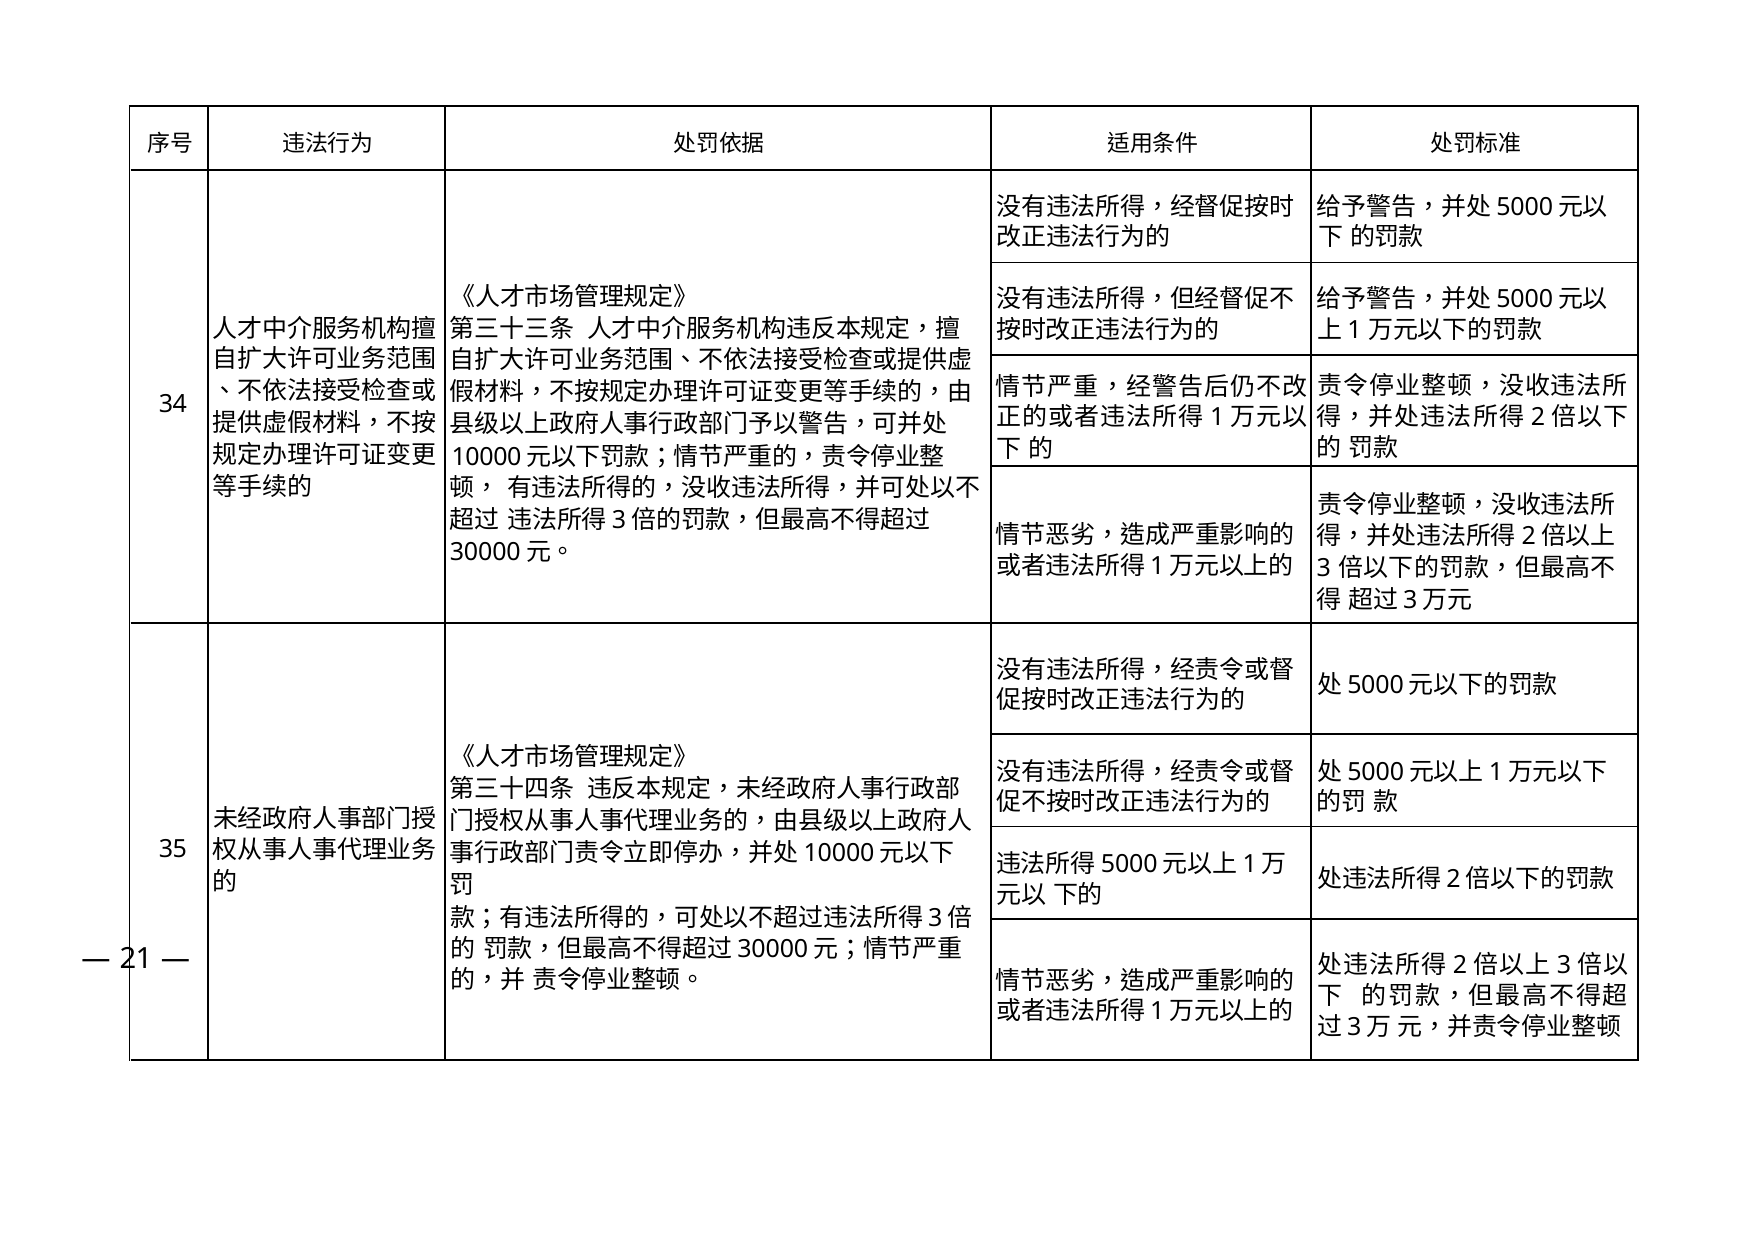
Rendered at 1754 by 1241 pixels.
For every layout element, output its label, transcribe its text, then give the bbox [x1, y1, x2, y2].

table_cell 35 [130, 623, 207, 1059]
table_cell 没有违法所得，经责令或督 促按时改正违法行为的 [992, 624, 1310, 733]
table_cell 情节严重，经警告后仍不改 正的或者违法所得1万元以下 的 [992, 356, 1310, 465]
table_cell 责令停业整顿，没收违法所 得，并处违法所得2倍以下的 罚款 [1312, 356, 1637, 465]
table_cell 违法所得5000元以上1万元以 下的 [992, 827, 1310, 918]
table_cell 给予警告，并处5000元以下 的罚款 [1312, 171, 1637, 262]
table_cell 责令停业整顿，没收违法所 得，并处违法所得2倍以上3 倍以下的罚款，但最高不得 超过3万元 [1312, 467, 1637, 622]
table_cell 没有违法所得，经责令或督 促不按时改正违法行为的 [992, 735, 1310, 826]
table_cell 没有违法所得，经督促按时 改正违法行为的 [992, 171, 1310, 262]
table_cell 情节恶劣，造成严重影响的 或者违法所得1万元以上的 [992, 920, 1310, 1059]
table_cell 给予警告，并处5000元以上1 万元以下的罚款 [1312, 263, 1637, 354]
table_header 适用条件 [992, 107, 1310, 169]
table_cell 没有违法所得，但经督促不 按时改正违法行为的 [992, 263, 1310, 354]
table_header 违法行为 [209, 107, 444, 169]
table_cell 情节恶劣，造成严重影响的 或者违法所得1万元以上的 [992, 467, 1310, 622]
table_cell 处违法所得2倍以下的罚款 [1312, 827, 1637, 918]
table_cell 34 [130, 170, 207, 622]
table_header 处罚标准 [1312, 107, 1637, 169]
table_cell 处违法所得2倍以上3倍以下 的罚款，但最高不得超过3万 元，并责令停业整顿 [1312, 920, 1637, 1059]
table_header 处罚依据 [446, 107, 990, 169]
table_cell 《人才市场管理规定》 第三十三条 人才中介服务机构违反本规定，擅 自扩大许可业务范围、不依法接受检查或提供虚 假材料，不按规定办理许可证变更等手续的，由 县级以上政府人事行政部门予以警告，可并处 10000元以下罚款；情节严重的，责令停业整顿， 有违法所得的，没收违法所得，并可处以不超过 违法所得3倍的罚款，但最高不得超过30000元。 [446, 171, 990, 622]
table_cell 人才中介服务机构擅 自扩大许可业务范围 、不依法接受检查或 提供虚假材料，不按 规定办理许可证变更 等手续的 [209, 171, 444, 622]
table_cell 《人才市场管理规定》 第三十四条 违反本规定，未经政府人事行政部 门授权从事人事代理业务的，由县级以上政府人 事行政部门责令立即停办，并处10000元以下罚 款；有违法所得的，可处以不超过违法所得3倍的 罚款，但最高不得超过30000元；情节严重的，并 责令停业整顿。 [446, 624, 990, 1059]
table_header 序号 [130, 107, 207, 169]
table_cell 未经政府人事部门授 权从事人事代理业务 的 [209, 624, 444, 1059]
table_cell 处5000元以上1万元以下的罚 款 [1312, 735, 1637, 826]
table_cell 处5000元以下的罚款 [1312, 624, 1637, 733]
